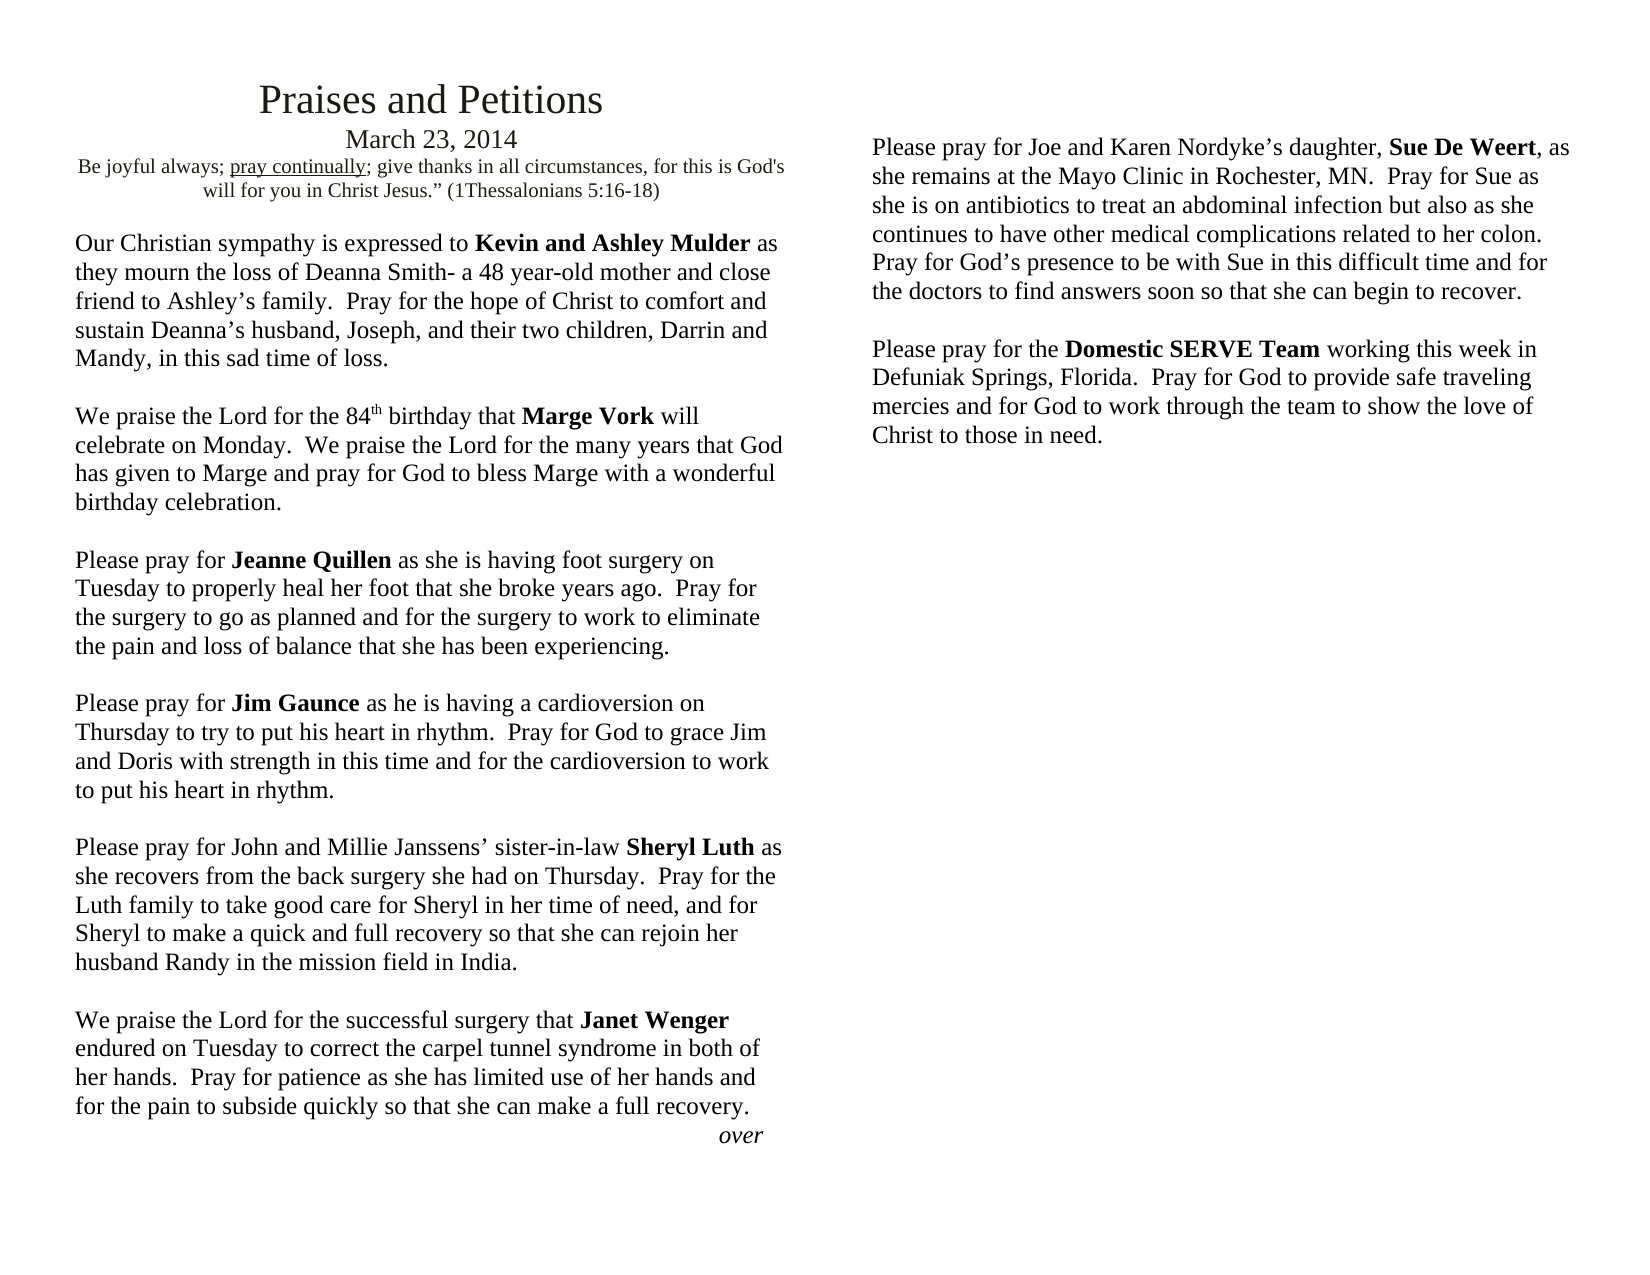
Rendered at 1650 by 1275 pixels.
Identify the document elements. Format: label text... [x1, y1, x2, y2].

text March 23, 2014 [75, 123, 787, 154]
text Please pray for the Domestic SERVE Team working this week in Defuniak Springs, Florida. Pray for God to provide safe traveling mercies and for God to work through the team to show the love of Christ to those in need. [872, 334, 1575, 449]
text Be joyful always; pray continually; give thanks in all circumstances, for this is God's will for you in Christ Jesus.” (1Thessalonians 5:16-18) [75, 154, 787, 202]
text Please pray for Jeanne Quillen as she is having foot surgery on Tuesday to properly heal her foot that she broke years ago. Pray for the surgery to go as planned and for the surgery to work to eliminate the pain and loss of balance that she has been experiencing. [75, 545, 787, 660]
text We praise the Lord for the successful surgery that Janet Wenger endured on Tuesday to correct the carpel tunnel syndrome in both of her hands. Pray for patience as she has limited use of her hands and for the pain to subside quickly so that she can make a full recovery. [75, 1005, 787, 1120]
text Please pray for Joe and Karen Nordyke’s daughter, Sue De Weert, as she remains at the Mayo Clinic in Rochester, MN. Pray for Sue as she is on antibiotics to treat an abdominal infection but also as she continues to have other medical complications related to her colon. Pray for God’s presence to be with Sue in this difficult time and for the doctors to find answers soon so that she can begin to recover. [872, 132, 1575, 305]
text Our Christian sympathy is expressed to Kevin and Ashley Mulder as they mourn the loss of Deanna Smith- a 48 year-old mother and close friend to Ashley’s family. Pray for the hope of Christ to comfort and sustain Deanna’s husband, Joseph, and their two children, Darrin and Mandy, in this sad time of loss. [75, 228, 787, 372]
text Please pray for John and Millie Janssens’ sister-in-law Sheryl Luth as she recovers from the back surgery she had on Thursday. Pray for the Luth family to take good care for Sheryl in her time of need, and for Sheryl to make a quick and full recovery so that she can rejoin her husband Randy in the mission field in India. [75, 832, 787, 976]
text over [75, 1120, 787, 1148]
text Please pray for Jim Gaunce as he is having a cardioversion on Thursday to try to put his heart in rhythm. Pray for God to grace Jim and Doris with strength in this time and for the cardioversion to work to put his heart in rhythm. [75, 688, 787, 803]
subtitle Praises and Petitions [75, 75, 787, 123]
text We praise the Lord for the 84th birthday that Marge Vork will celebrate on Monday. We praise the Lord for the many years that God has given to Marge and pray for God to bless Marge with a wonderful birthday celebration. [75, 401, 787, 516]
